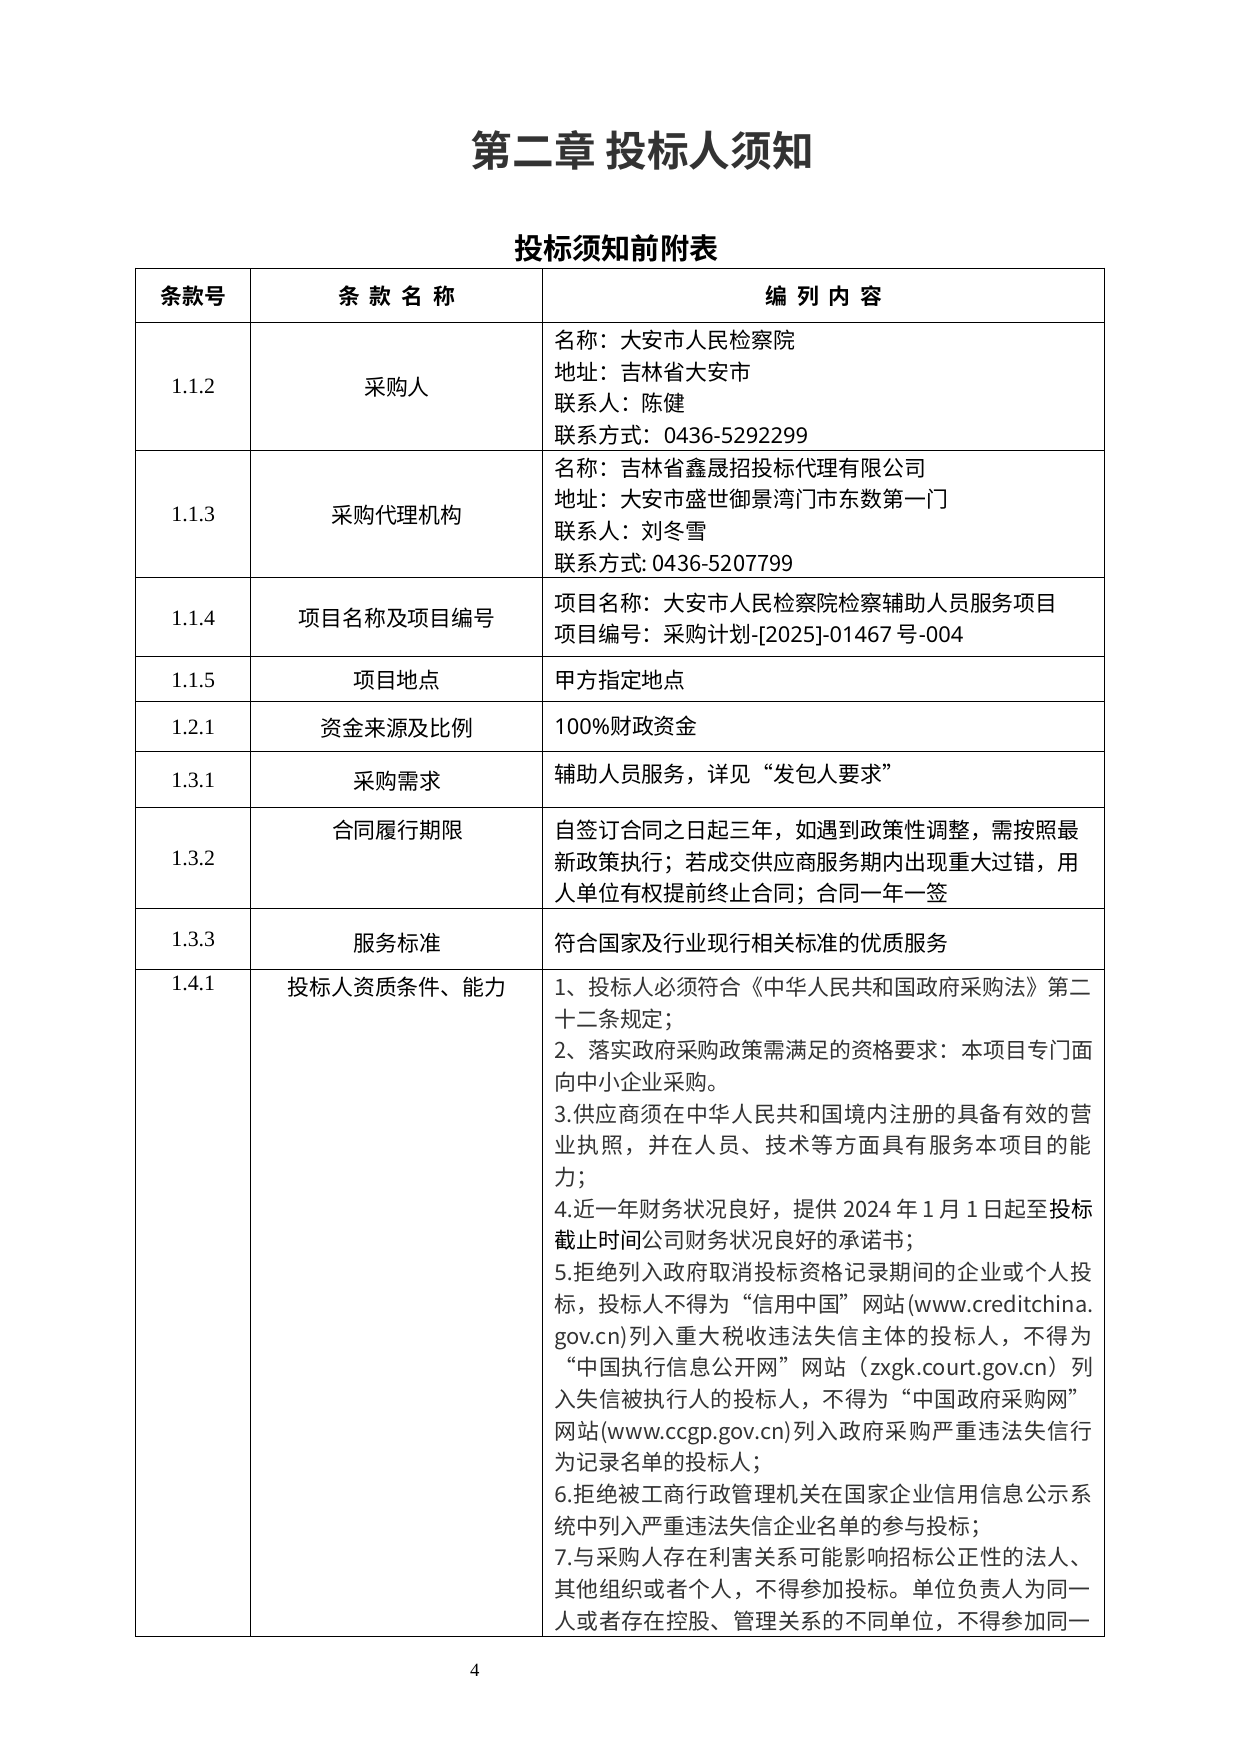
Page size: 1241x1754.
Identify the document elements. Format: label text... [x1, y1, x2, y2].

table_cell 1.3.2 [136, 808, 250, 908]
table_cell 1.3.3 [136, 909, 250, 969]
table_header 编 列 内 容 [543, 269, 1104, 322]
table_cell 名称：吉林省鑫晟招投标代理有限公司 地址：大安市盛世御景湾门市东数第一门 联系人：刘冬雪 联系方式: 0436-5207799 [543, 451, 1104, 577]
subtitle 投标须知前附表 [118, 225, 1114, 268]
table_cell 1.1.2 [136, 323, 250, 449]
table_cell 1.1.5 [136, 657, 250, 701]
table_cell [543, 970, 1104, 1636]
table_header 条款号 [136, 269, 250, 322]
table_cell 项目名称及项目编号 [251, 578, 542, 656]
table_cell 1.1.3 [136, 451, 250, 577]
table_cell 1.4.1 [136, 970, 250, 1636]
table_cell 投标人资质条件、能力 [251, 970, 542, 1636]
table_header 条 款 名 称 [251, 269, 542, 322]
table_cell 项目名称：大安市人民检察院检察辅助人员服务项目 项目编号：采购计划-[2025]-01467号-004 [543, 578, 1104, 656]
table_cell 辅助人员服务，详见“发包人要求” [543, 752, 1104, 807]
table_cell 1.1.4 [136, 578, 250, 656]
table_cell 采购人 [251, 323, 542, 449]
table_cell 服务标准 [251, 909, 542, 969]
table_cell 100%财政资金 [543, 702, 1104, 751]
table_cell 符合国家及行业现行相关标准的优质服务 [543, 909, 1104, 969]
table_cell 自签订合同之日起三年，如遇到政策性调整，需按照最新政策执行；若成交供应商服务期内出现重大过错，用人单位有权提前终止合同；合同一年一签 [543, 808, 1104, 908]
table_cell 1.3.1 [136, 752, 250, 807]
table_cell 合同履行期限 [251, 808, 542, 908]
text 第二章 投标人须知 [162, 118, 1122, 178]
table_cell 甲方指定地点 [543, 657, 1104, 701]
table_cell 采购需求 [251, 752, 542, 807]
table_cell 资金来源及比例 [251, 702, 542, 751]
table_cell 名称：大安市人民检察院 地址：吉林省大安市 联系人：陈健 联系方式：0436-5292299 [543, 323, 1104, 449]
table_cell 采购代理机构 [251, 451, 542, 577]
table_cell 项目地点 [251, 657, 542, 701]
table_cell 1.2.1 [136, 702, 250, 751]
